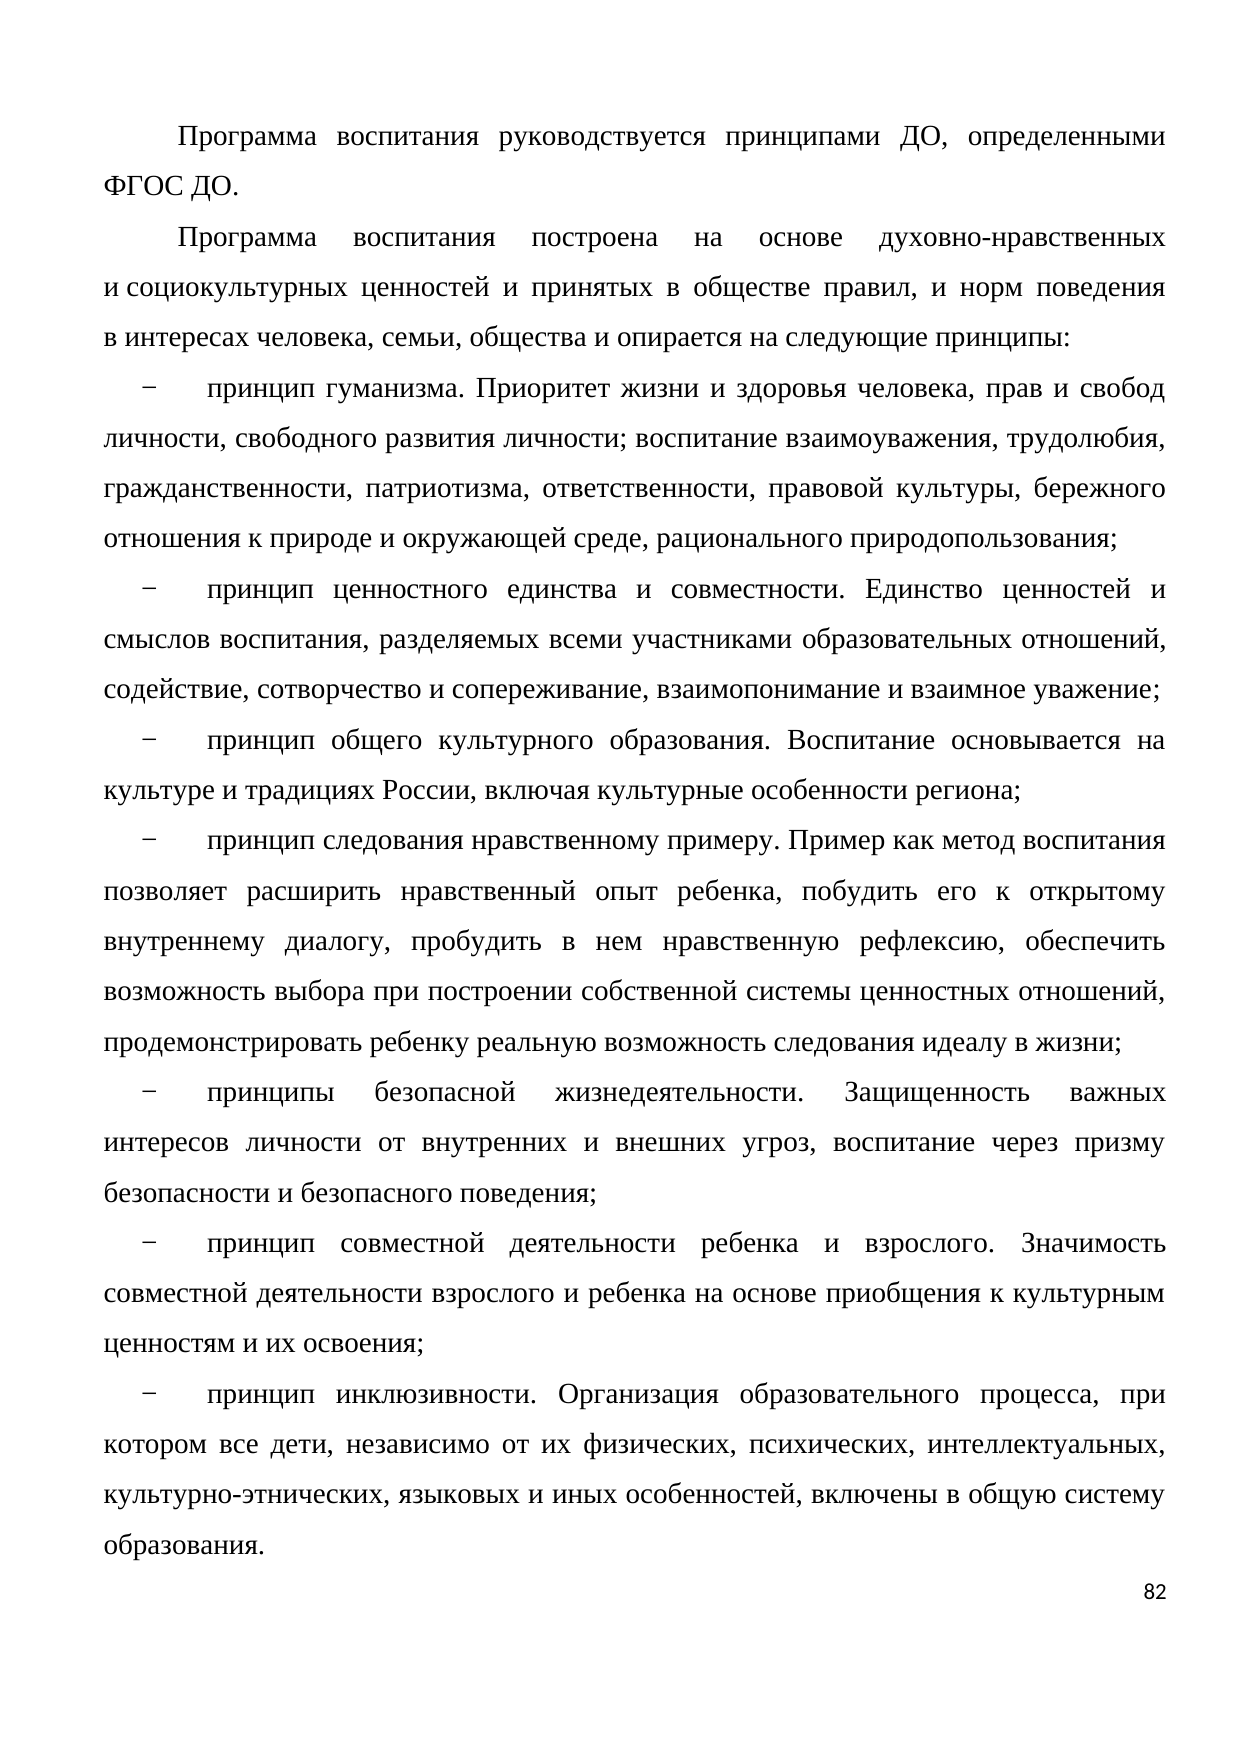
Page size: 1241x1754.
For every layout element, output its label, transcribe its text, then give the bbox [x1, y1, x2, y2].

list принцип следования нравственному примеру. Пример как метод воспитания позволяет расширить нравственный опыт ребенка, побудить его к открытому внутреннему диалогу, пробудить в нем нравственную рефлексию, обеспечить возможность выбора при построении собственной системы ценностных отношений, продемонстрировать ребенку реальную возможность следования идеалу в жизни; [103, 822, 1166, 1057]
list принцип инклюзивности. Организация образовательного процесса, при котором все дети, независимо от их физических, психических, интеллектуальных, культурно-этнических, языковых и иных особенностей, включены в общую систему образования. [103, 1376, 1166, 1560]
list принцип общего культурного образования. Воспитание основывается на культуре и традициях России, включая культурные особенности региона; [103, 722, 1166, 806]
list принцип ценностного единства и совместности. Единство ценностей и смыслов воспитания, разделяемых всеми участниками образовательных отношений, содействие, сотворчество и сопереживание, взаимопонимание и взаимное уважение; [103, 571, 1166, 705]
list принцип совместной деятельности ребенка и взрослого. Значимость совместной деятельности взрослого и ребенка на основе приобщения к культурным ценностям и их освоения; [103, 1225, 1166, 1359]
list принцип гуманизма. Приоритет жизни и здоровья человека, прав и свобод личности, свободного развития личности; воспитание взаимоуважения, трудолюбия, гражданственности, патриотизма, ответственности, правовой культуры, бережного отношения к природе и окружающей среде, рационального природопользования; [103, 370, 1166, 554]
list принципы безопасной жизнедеятельности. Защищенность важных интересов личности от внутренних и внешних угроз, воспитание через призму безопасности и безопасного поведения; [103, 1074, 1166, 1208]
text Программа воспитания построена на основе духовно-нравственных и социокультурных ценностей и принятых в обществе правил, и норм поведения в интересах человека, семьи, общества и опирается на следующие принципы: [103, 219, 1166, 353]
text Программа воспитания руководствуется принципами ДО, определенными ФГОС ДО. [103, 118, 1166, 202]
